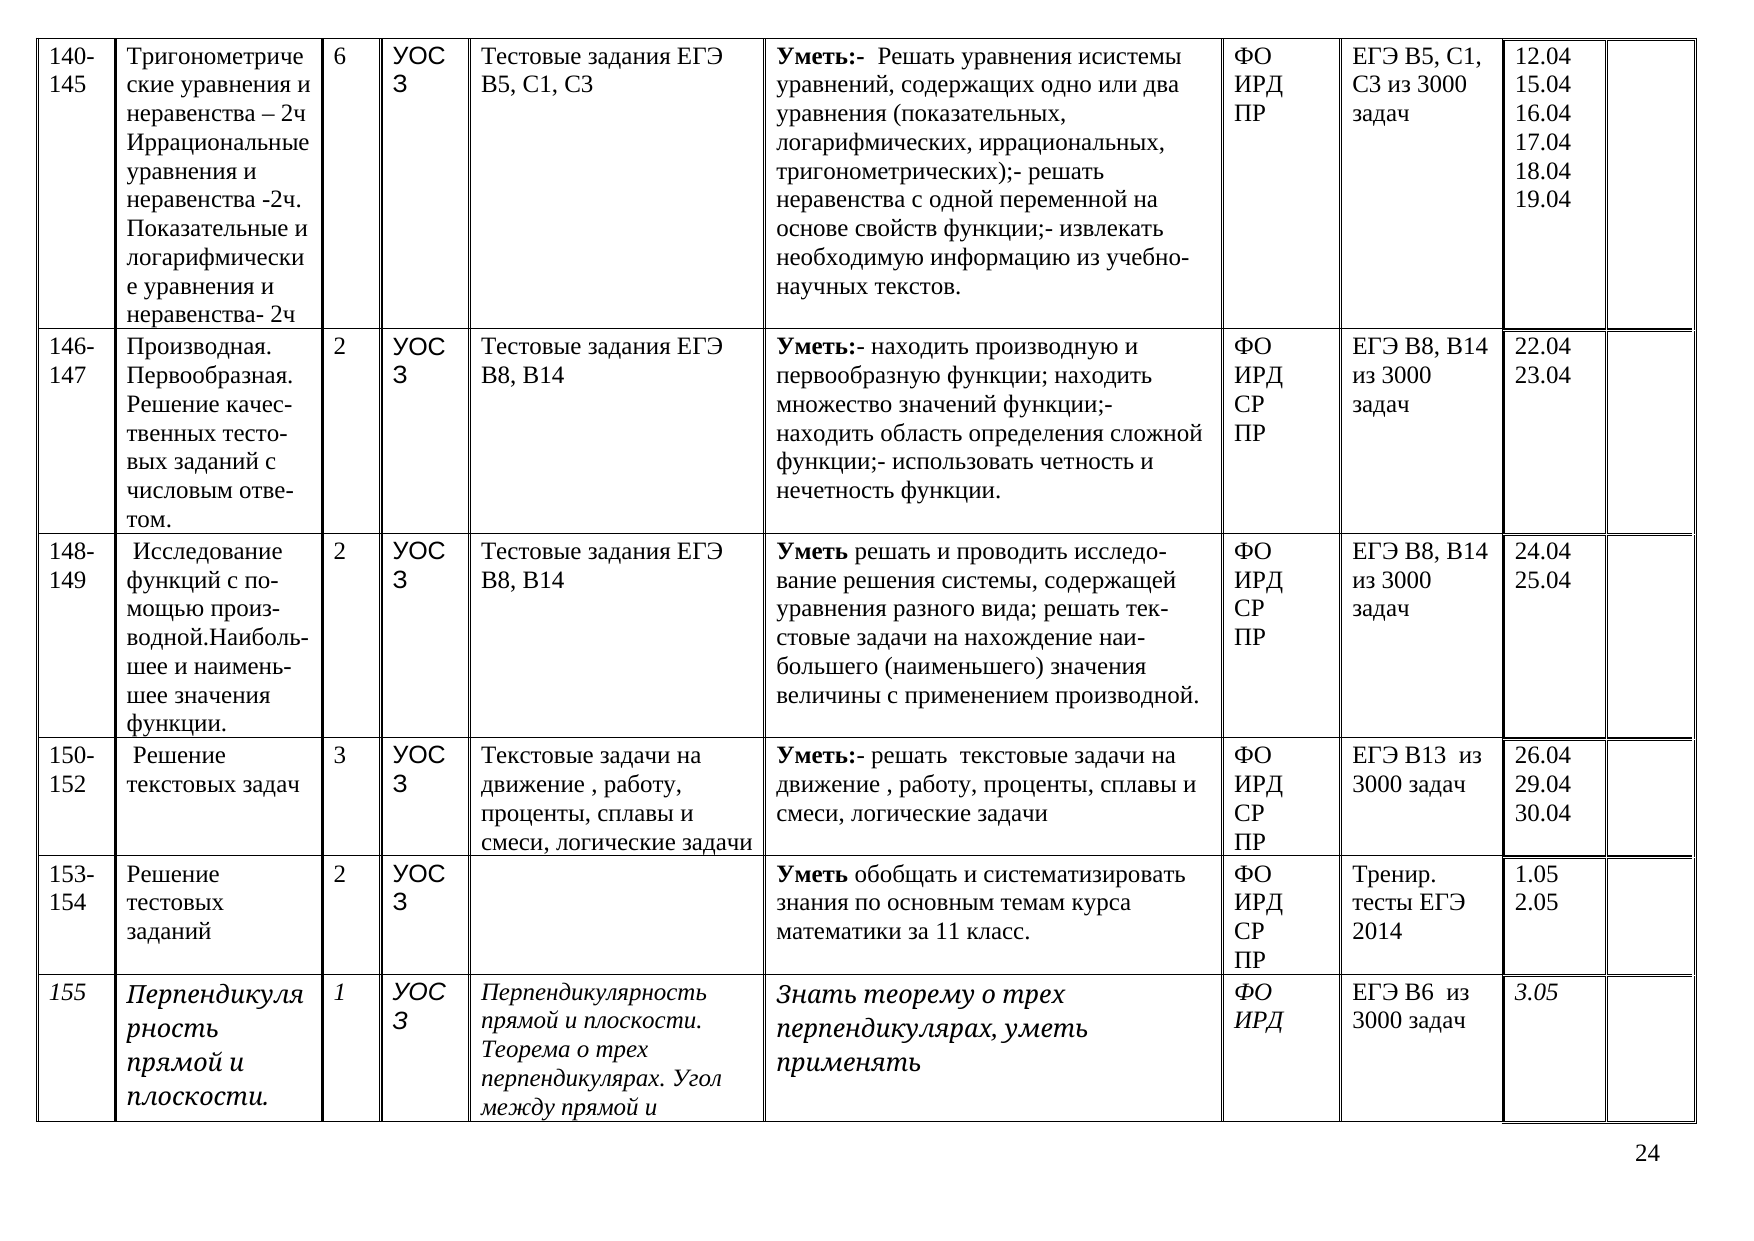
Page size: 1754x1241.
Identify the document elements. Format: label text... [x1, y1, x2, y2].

table_cell 6 [324, 39, 379, 328]
table_cell 3 [324, 738, 379, 855]
table_cell 148-149 [39, 534, 114, 737]
table_cell [1608, 328, 1694, 533]
table_cell ЕГЭ В13 из 3000 задач [1342, 738, 1502, 855]
table_cell [1606, 974, 1695, 1121]
table_cell УОСЗ [383, 39, 468, 328]
table_cell ЕГЭ В8, В14 из 3000 задач [1342, 534, 1502, 737]
table_cell ФО ИРД СР ПР [1224, 329, 1339, 533]
table_cell Уметь:- находить производную и первообразную функции; находить множество значений функции;- находить область определения сложной функции;- использовать четность и нечетность функции. [766, 329, 1221, 533]
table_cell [471, 975, 763, 1121]
table_cell 153-154 [39, 856, 114, 974]
table_cell 3.05 [1505, 977, 1605, 1121]
table_cell [471, 856, 763, 974]
table_cell 140-145 [39, 39, 114, 328]
table_cell Уметь:- решать текстовые задачи на движение , работу, проценты, сплавы и смеси, логические задачи [766, 738, 1221, 855]
table_cell ЕГЭ В8, В14 из 3000 задач [1342, 329, 1502, 533]
table_cell [1606, 533, 1695, 737]
table_cell [1608, 737, 1694, 855]
table_cell ФО ИРД СР ПР [1224, 856, 1339, 974]
table_cell 22.04 23.04 [1505, 332, 1605, 533]
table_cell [1342, 975, 1502, 1121]
table_cell Уметь обобщать и систематизировать знания по основным темам курса математики за 11 класс. [766, 856, 1221, 974]
table_cell 150-152 [39, 738, 114, 855]
table_cell [1608, 41, 1694, 328]
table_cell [766, 975, 1221, 1121]
table_cell 24.04 25.04 [1505, 536, 1605, 737]
table_cell Уметь решать и проводить исследование решения системы, содержащей уравнения разного вида; решать текстовые задачи на нахождение наибольшего (наименьшего) значения величины с применением производной. [766, 534, 1221, 737]
table_cell ФО ИРД [1224, 975, 1339, 1121]
table_cell Тестовые задания ЕГЭ В5, С1, С3 [471, 39, 763, 328]
table_cell 2 [324, 856, 379, 974]
table_cell 146-147 [39, 329, 114, 533]
table_cell УОСЗ [383, 856, 468, 974]
table_cell ФО ИРД СР ПР [1224, 534, 1339, 737]
table_cell 2 [324, 534, 379, 737]
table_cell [117, 975, 321, 1121]
table_cell 12.04 15.04 16.04 17.04 18.04 19.04 [1505, 41, 1605, 328]
table_cell Тренир. тесты ЕГЭ 2014 [1342, 856, 1502, 974]
table_cell Текстовые задачи на движение , работу, проценты, сплавы и смеси, логические задачи [471, 738, 763, 855]
table_cell ФО ИРД СР ПР [1224, 738, 1339, 855]
table_cell 1 [324, 975, 379, 1121]
table_cell Тригонометрические уравнения и неравенства – 2ч Иррациональные уравнения и неравенства -2ч. Показательные и логарифмические уравнения и неравенства- 2ч [117, 39, 321, 328]
table_cell Решение текстовых задач [117, 738, 321, 855]
table_cell ФО ИРД ПР [1224, 39, 1339, 328]
table_cell 1.05 2.05 [1505, 859, 1605, 974]
table_cell 155 [39, 975, 114, 1121]
table_cell 26.04 29.04 30.04 [1505, 741, 1605, 855]
table_cell УОСЗ [383, 975, 468, 1121]
table_cell Тестовые задания ЕГЭ В8, В14 [471, 534, 763, 737]
table_cell Производная. Первообразная. Решение качес-твенных тесто-вых заданий с числовым ответом. [117, 329, 321, 533]
table_cell Исследование функций с по-мощью произ-водной.Наиболь-шее и наимень-шее значения функции. [117, 534, 321, 737]
table_cell УОСЗ [383, 738, 468, 855]
table_cell ЕГЭ В5, С1, С3 из 3000 задач [1342, 39, 1502, 328]
table_cell УОСЗ [383, 534, 468, 737]
table_cell Решение тестовых заданий [117, 856, 321, 974]
table_cell 2 [324, 329, 379, 533]
table_cell [1608, 855, 1694, 974]
table_cell Тестовые задания ЕГЭ В8, В14 [471, 329, 763, 533]
table_cell Уметь:- Решать уравнения исистемы уравнений, содержащих одно или два уравнения (показательных, логарифмических, иррациональных, тригонометрических);- решать неравенства с одной переменной на основе свойств функции;- извлекать необходимую информацию из учебно-научных текстов. [766, 39, 1221, 328]
table_cell УОСЗ [383, 329, 468, 533]
